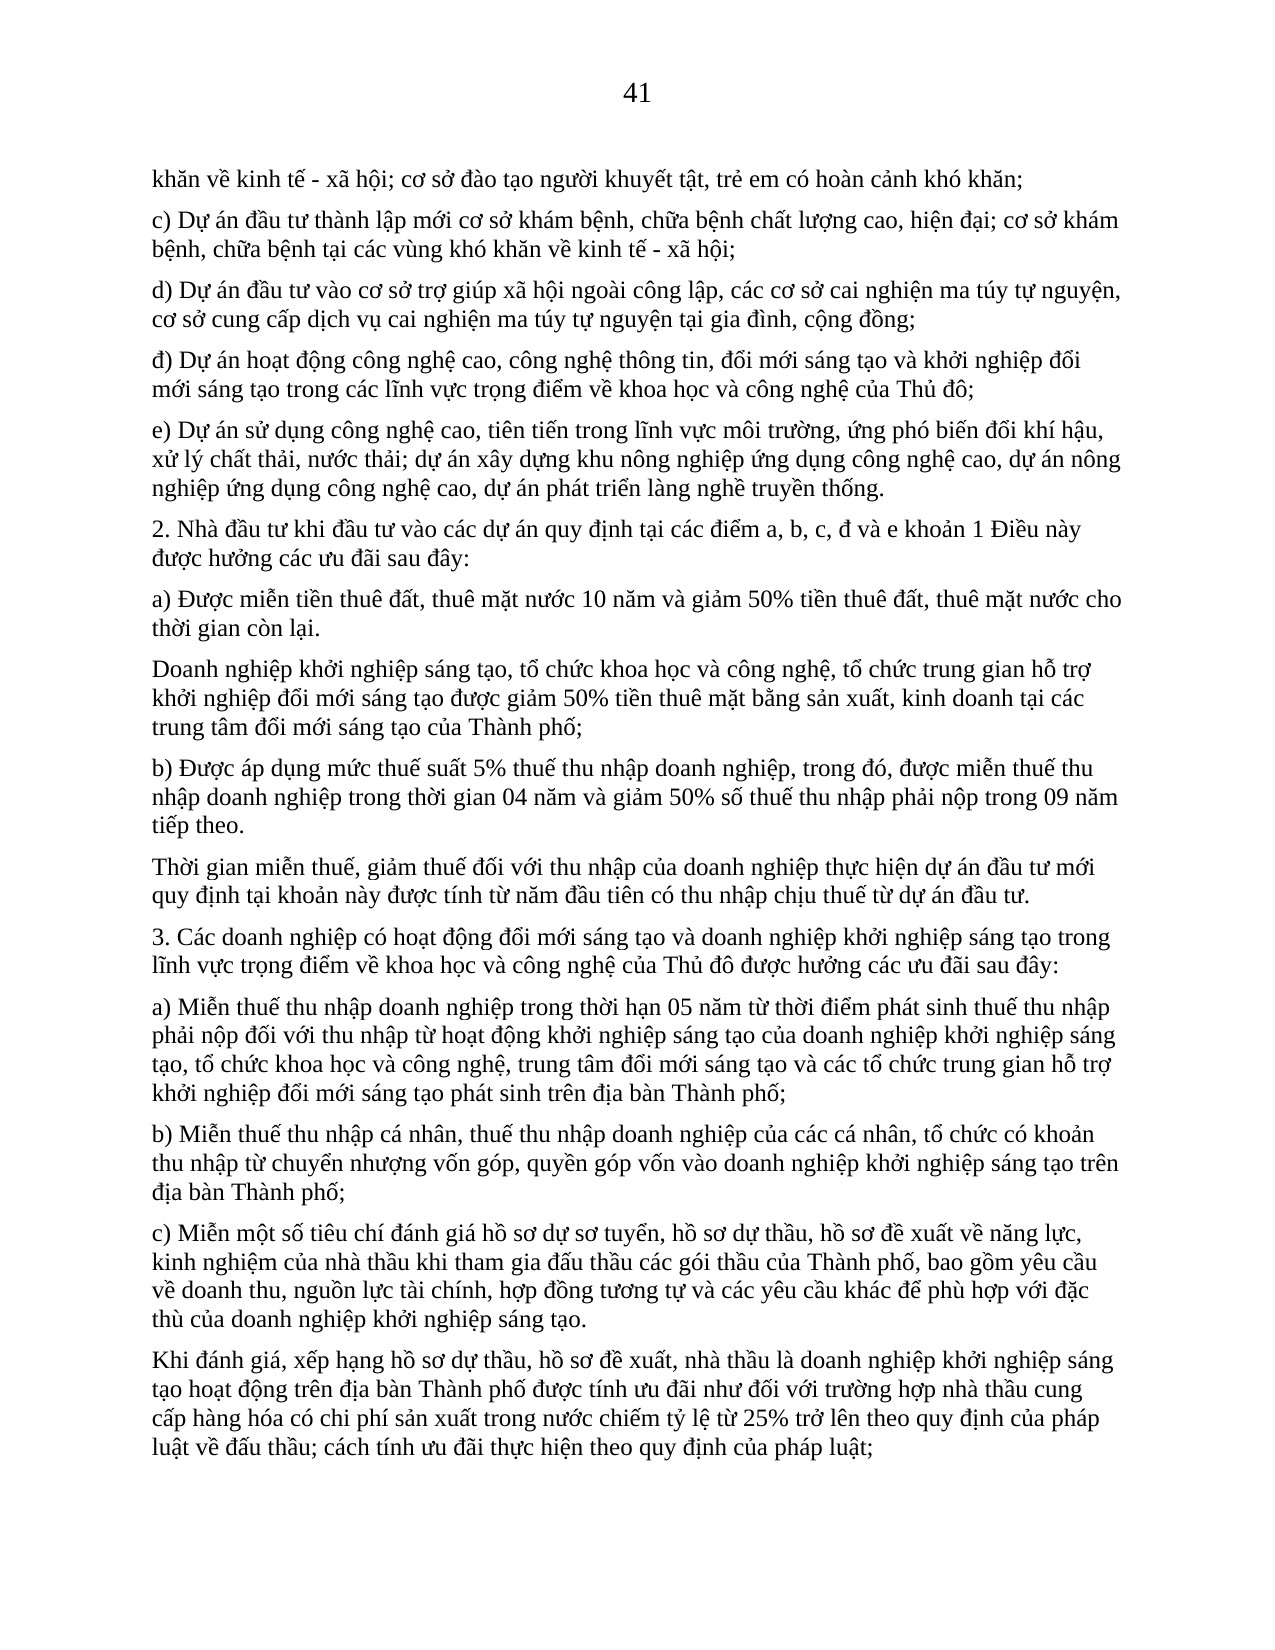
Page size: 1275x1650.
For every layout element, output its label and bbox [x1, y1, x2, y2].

table_cell [150, 150, 1125, 1474]
